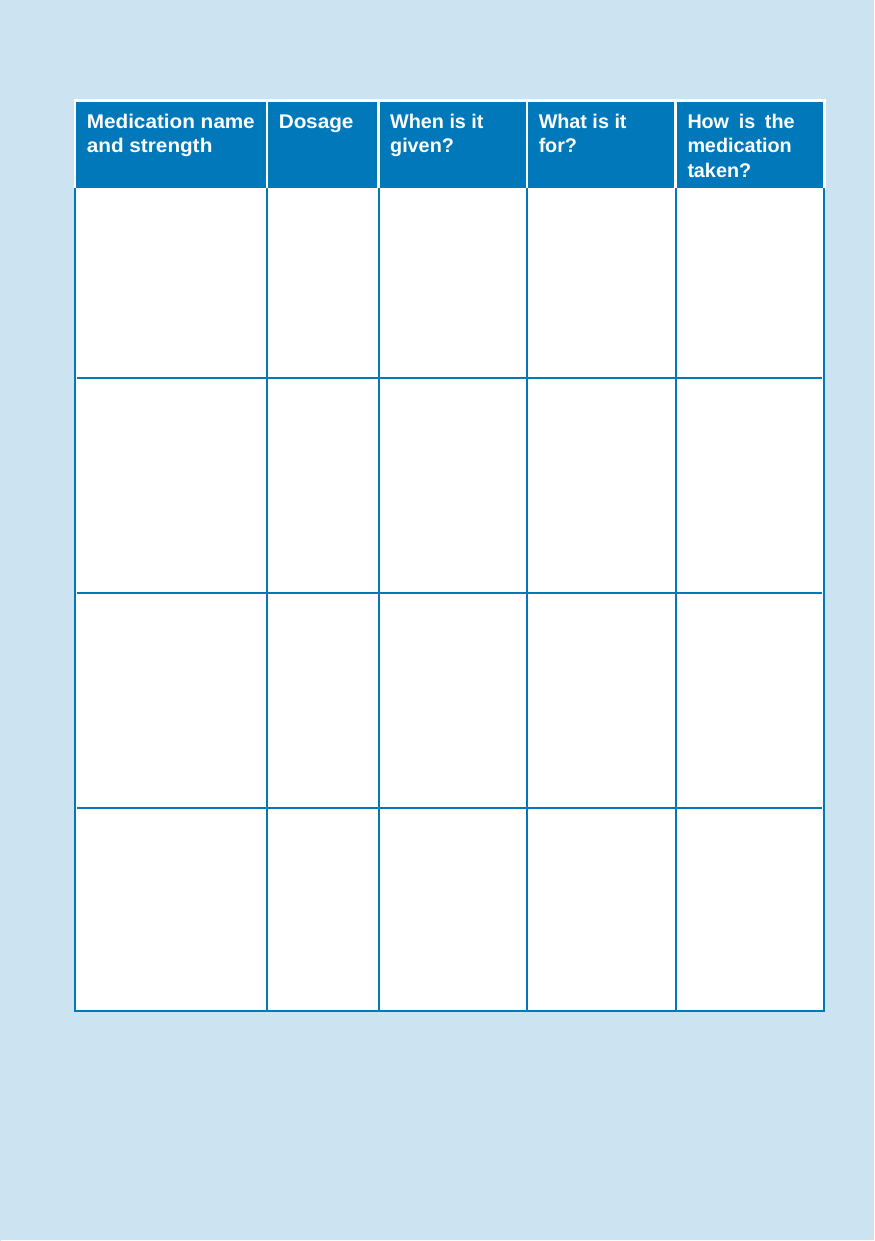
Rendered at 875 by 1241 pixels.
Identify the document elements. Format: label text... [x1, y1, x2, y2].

table_cell [677, 807, 823, 1010]
table_header Dosage [268, 102, 377, 188]
table_cell [268, 190, 378, 377]
table_cell [380, 190, 526, 377]
table_cell [677, 377, 823, 592]
table_header When is it given? [380, 102, 526, 188]
table_cell [268, 379, 378, 592]
table_cell [380, 379, 526, 592]
table_cell [76, 593, 266, 807]
table_cell [528, 190, 675, 377]
table_cell [268, 594, 378, 807]
table_header What is it for? [528, 102, 674, 188]
table_cell [76, 189, 266, 377]
table_header How is the medication taken? [677, 102, 823, 188]
table_cell [76, 378, 266, 592]
table_header Medication name and strength [76, 102, 266, 188]
table_cell [677, 592, 823, 807]
table_cell [268, 809, 378, 1010]
table_cell [380, 809, 526, 1010]
table_cell [76, 808, 266, 1010]
table_cell [528, 379, 675, 592]
table_cell [528, 809, 675, 1010]
table_cell [380, 594, 526, 807]
table_cell [677, 188, 823, 377]
table_cell [528, 594, 675, 807]
